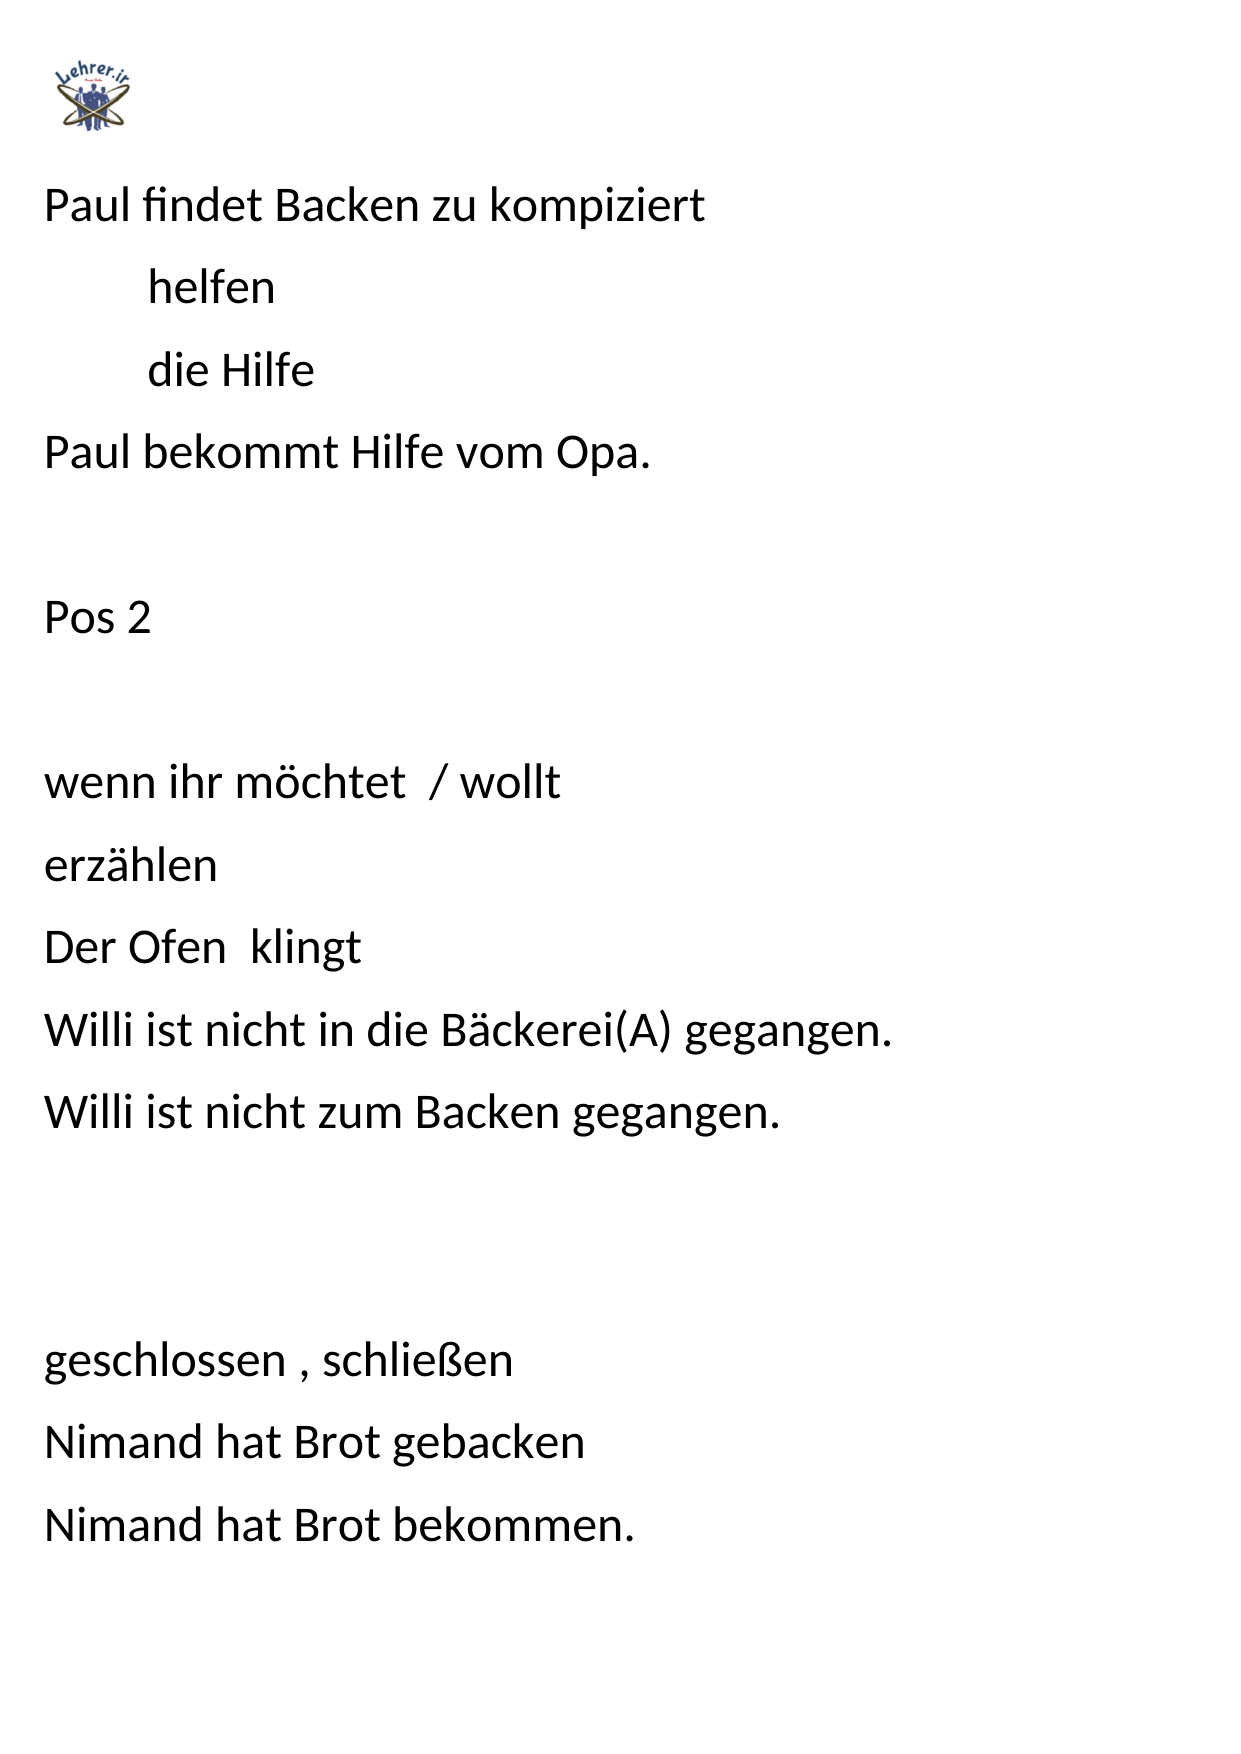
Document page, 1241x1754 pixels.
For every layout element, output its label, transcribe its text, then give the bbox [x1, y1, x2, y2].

text wenn ihr möchtet / wollt [43, 750, 1210, 811]
text geschlossen , schließen [43, 1328, 1210, 1389]
text helfen [147, 255, 1210, 316]
text Pos 2 [43, 585, 1210, 646]
text Willi ist nicht in die Bäckerei(A) gegangen. [43, 998, 1210, 1059]
text Nimand hat Brot gebacken [43, 1410, 1210, 1471]
text Paul bekommt Hilfe vom Opa. [43, 420, 1210, 481]
text die Hilfe [147, 338, 1210, 399]
text Paul findet Backen zu kompiziert [43, 173, 1210, 234]
text Nimand hat Brot bekommen. [43, 1493, 1210, 1554]
text erzählen [43, 833, 1210, 894]
text Der Ofen klingt [43, 915, 1210, 976]
text Willi ist nicht zum Backen gegangen. [43, 1080, 1210, 1141]
picture [39, 54, 147, 131]
